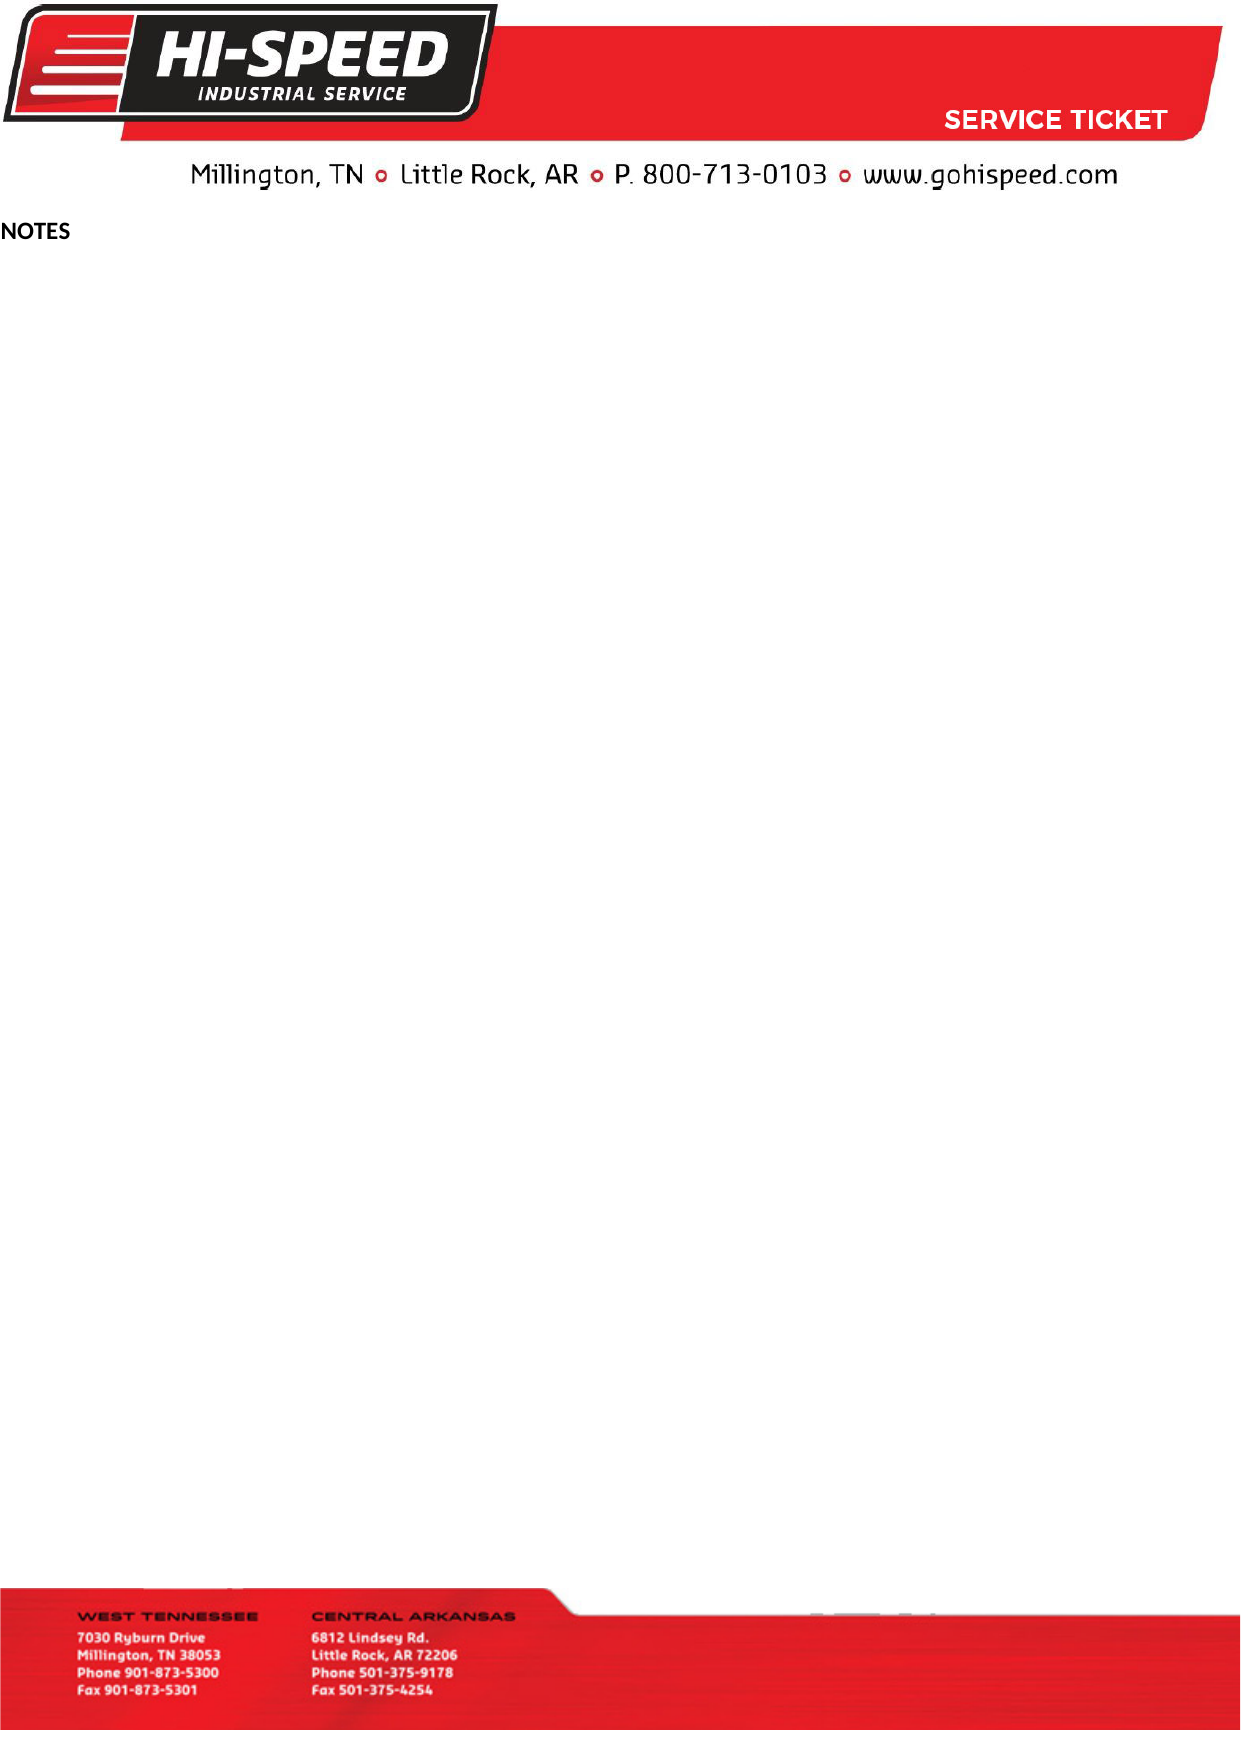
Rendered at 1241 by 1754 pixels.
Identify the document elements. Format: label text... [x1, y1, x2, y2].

picture [0, 0, 1227, 191]
text NOTES [0, 215, 1240, 246]
picture [0, 1588, 1241, 1730]
